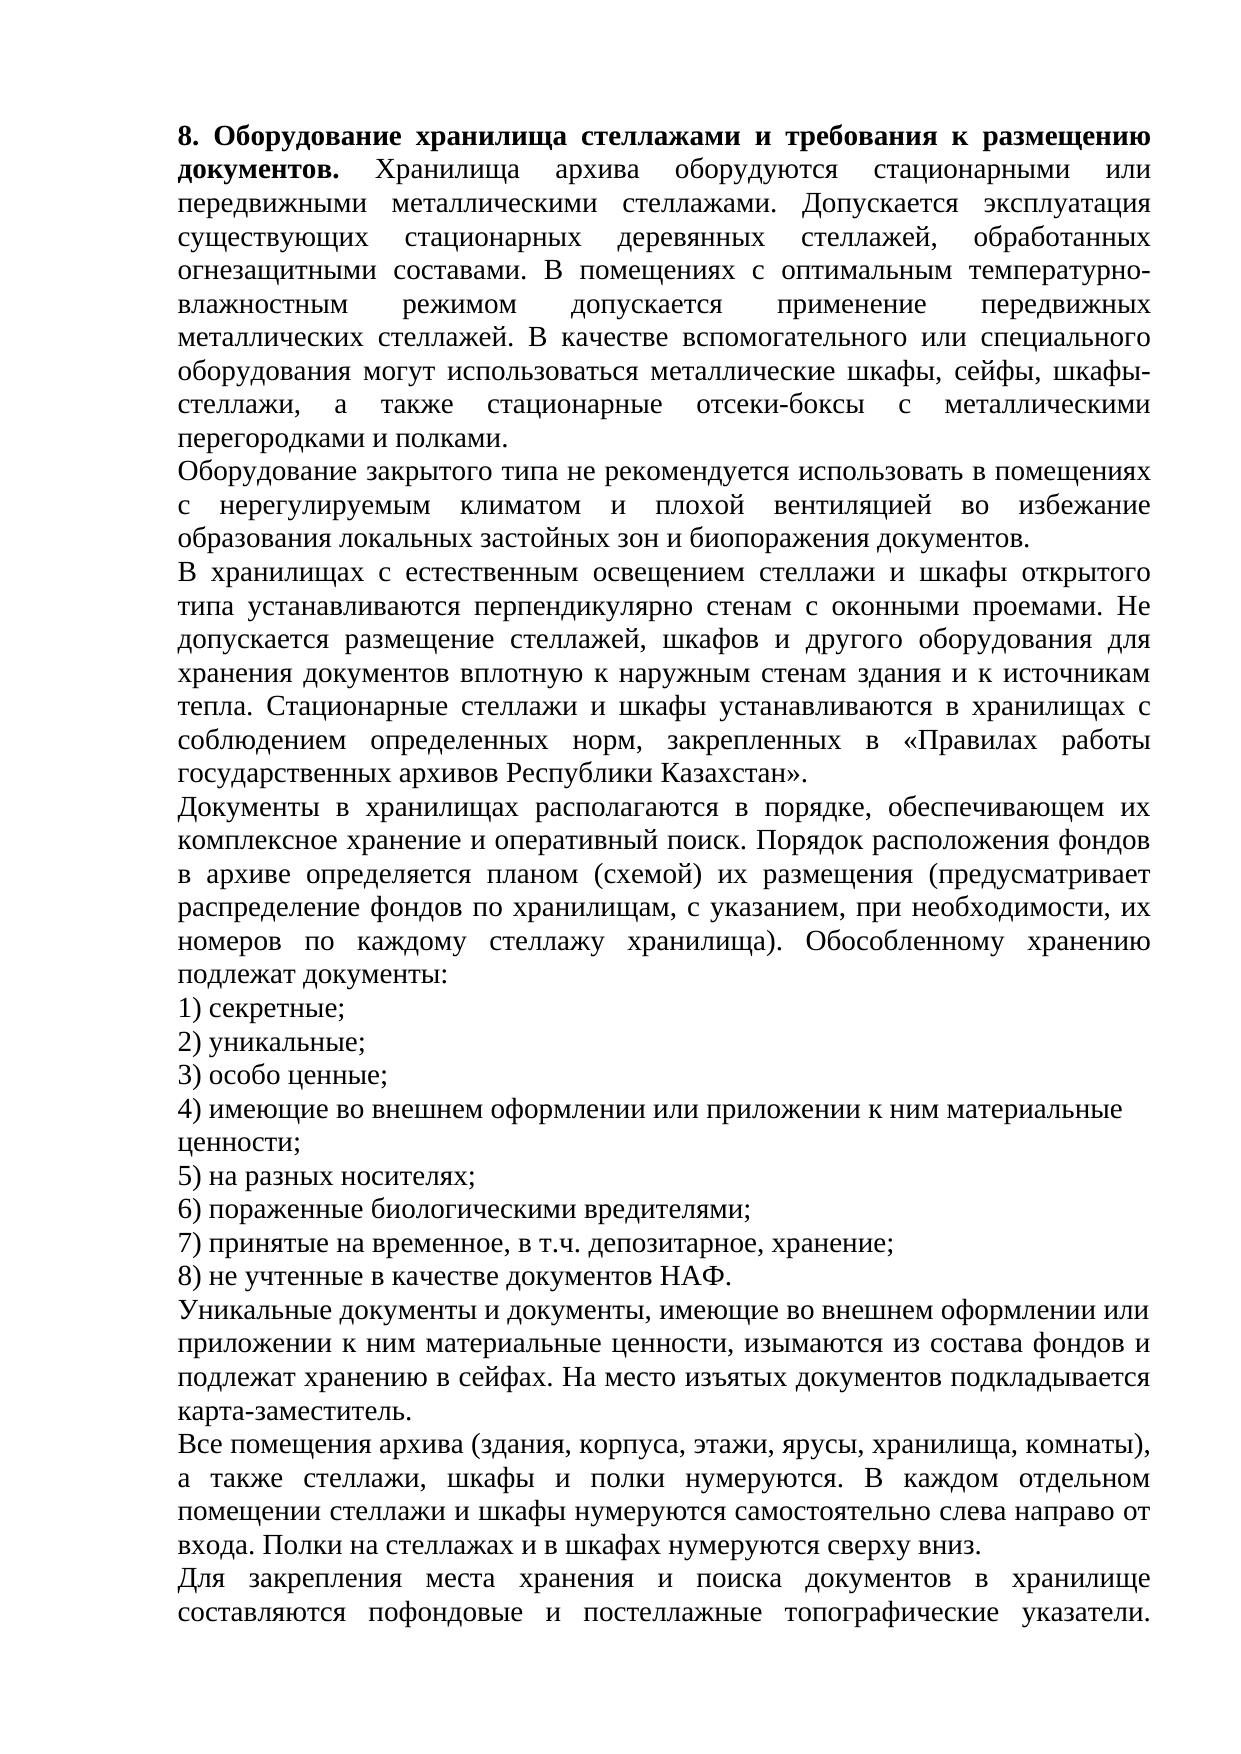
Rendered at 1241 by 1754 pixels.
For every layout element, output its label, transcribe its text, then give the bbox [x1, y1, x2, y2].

text Уникальные документы и документы, имеющие во внешнем оформлении или [177, 1292, 1152, 1326]
text 8. Оборудование хранилища стеллажами и требования к размещению документов. Хранилища архива оборудуются стационарными или передвижными металлическими стеллажами. Допускается эксплуатация существующих стационарных деревянных стеллажей, обработанных огнезащитными составами. В помещениях с оптимальным температурно-влажностным режимом допускается применение передвижных металлических стеллажей. В качестве вспомогательного или специального оборудования могут использоваться металлические шкафы, сейфы, шкафы-стеллажи, а также стационарные отсеки-боксы с металлическими перегородками и полками. [177, 118, 1152, 453]
text 7) принятые на временное, в т.ч. депозитарное, хранение; [177, 1225, 1152, 1258]
text 6) пораженные биологическими вредителями; [177, 1191, 1152, 1225]
text 3) особо ценные; [177, 1057, 1152, 1091]
text 5) на разных носителях; [177, 1158, 1152, 1191]
text приложении к ним материальные ценности, изымаются из состава фондов и подлежат хранению в сейфах. На место изъятых документов подкладывается карта-заместитель. [177, 1326, 1152, 1426]
text 1) секретные; [177, 990, 1152, 1024]
text 8) не учтенные в качестве документов НАФ. [177, 1258, 1152, 1292]
text ценности; [177, 1124, 1152, 1158]
text В хранилищах с естественным освещением стеллажи и шкафы открытого типа устанавливаются перпендикулярно стенам с оконными проемами. Не допускается размещение стеллажей, шкафов и другого оборудования для хранения документов вплотную к наружным стенам здания и к источникам тепла. Стационарные стеллажи и шкафы устанавливаются в хранилищах с соблюдением определенных норм, закрепленных в «Правилах работы государственных архивов Республики Казахстан». [177, 554, 1152, 789]
text 2) уникальные; [177, 1024, 1152, 1057]
text Оборудование закрытого типа не рекомендуется использовать в помещениях с нерегулируемым климатом и плохой вентиляцией во избежание образования локальных застойных зон и биопоражения документов. [177, 453, 1152, 554]
text Документы в хранилищах располагаются в порядке, обеспечивающем их комплексное хранение и оперативный поиск. Порядок расположения фондов в архиве определяется планом (схемой) их размещения (предусматривает распределение фондов по хранилищам, с указанием, при необходимости, их номеров по каждому стеллажу хранилища). Обособленному хранению подлежат документы: [177, 789, 1152, 990]
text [177, 1560, 1152, 1627]
text Все помещения архива (здания, корпуса, этажи, ярусы, хранилища, комнаты), а также стеллажи, шкафы и полки нумеруются. В каждом отдельном помещении стеллажи и шкафы нумеруются самостоятельно слева направо от входа. Полки на стеллажах и в шкафах нумеруются сверху вниз. [177, 1426, 1152, 1560]
text 4) имеющие во внешнем оформлении или приложении к ним материальные [177, 1091, 1152, 1124]
